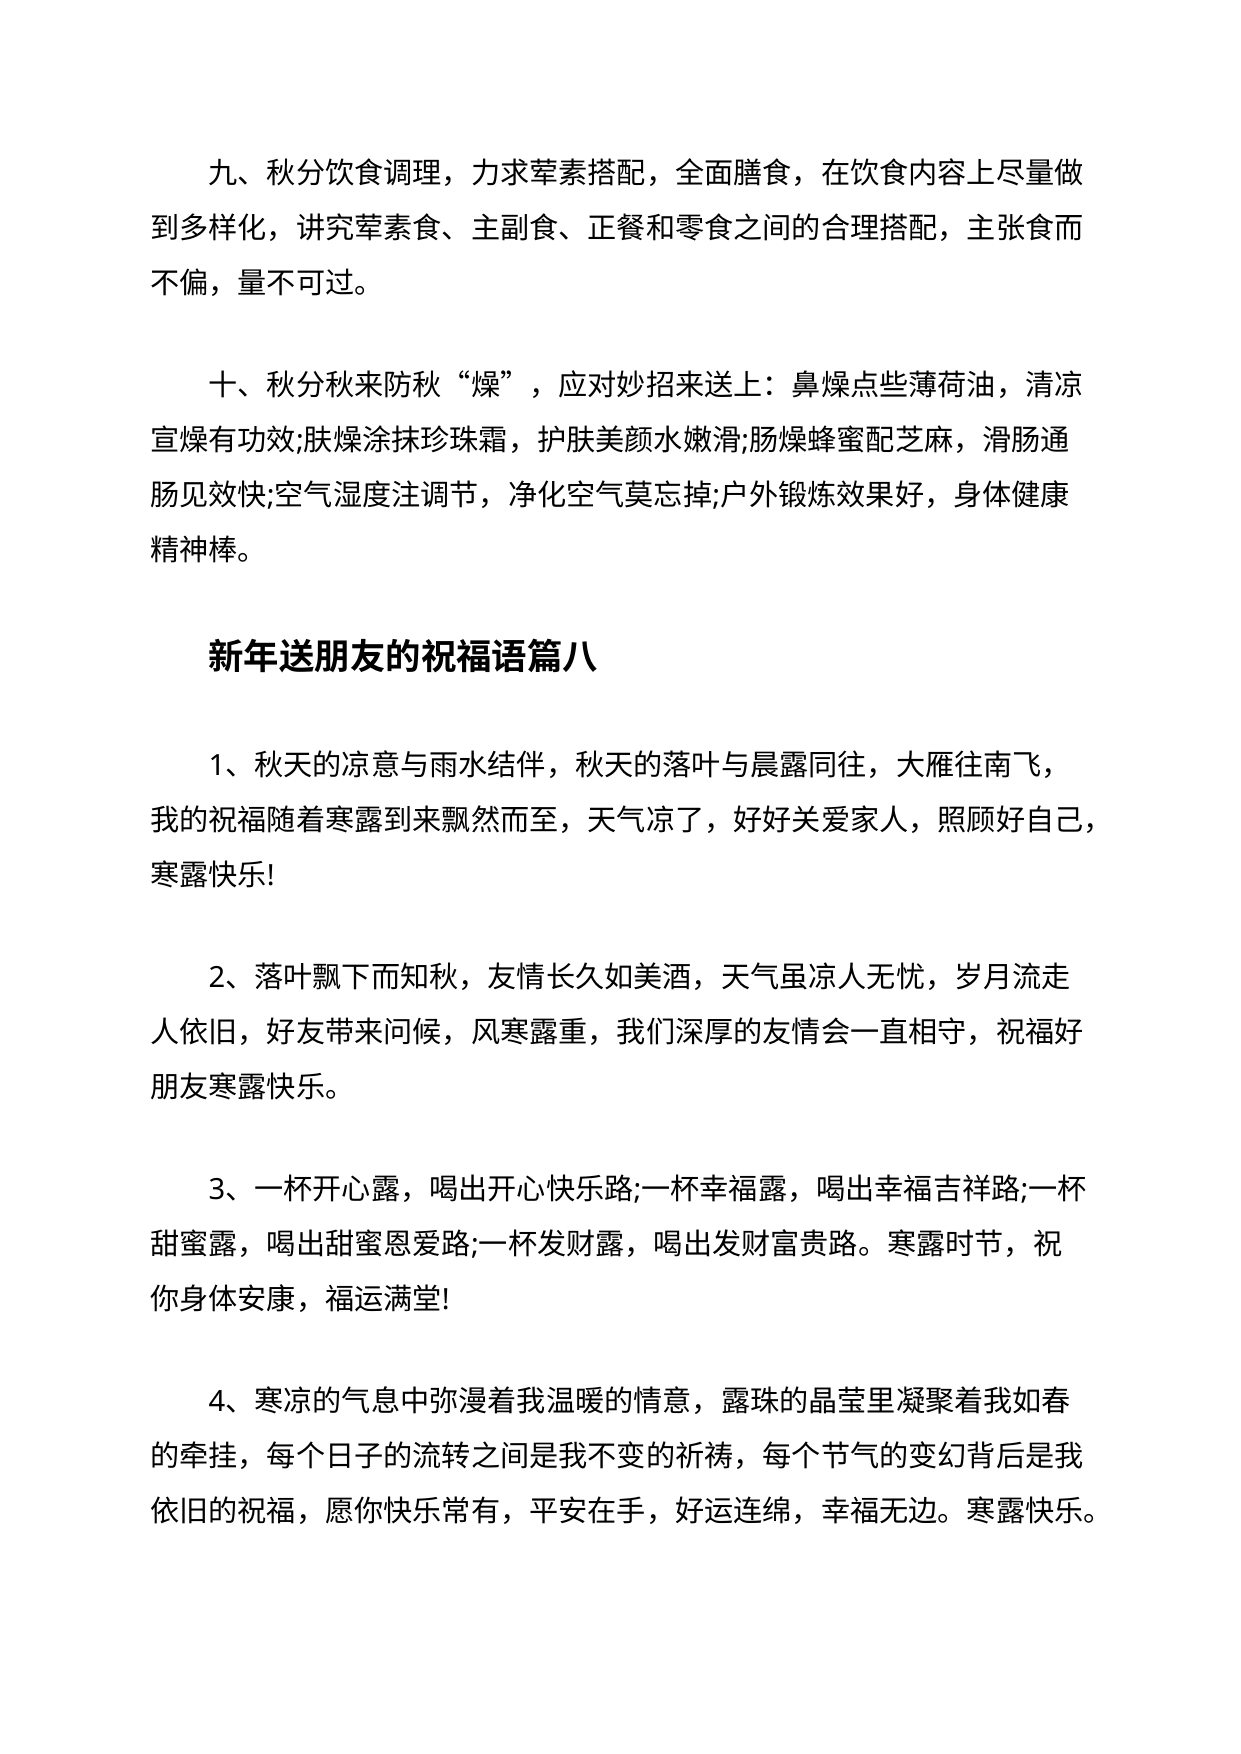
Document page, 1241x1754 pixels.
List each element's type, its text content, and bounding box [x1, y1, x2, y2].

text 2、落叶飘下而知秋，友情长久如美酒，天气虽凉人无忧，岁月流走人依旧，好友带来问候，风寒露重，我们深厚的友情会一直相守，祝福好朋友寒露快乐。 [150, 953, 1090, 1106]
text 3、一杯开心露，喝出开心快乐路;一杯幸福露，喝出幸福吉祥路;一杯甜蜜露，喝出甜蜜恩爱路;一杯发财露，喝出发财富贵路。寒露时节，祝你身体安康，福运满堂! [150, 1165, 1090, 1318]
text 十、秋分秋来防秋“燥”，应对妙招来送上：鼻燥点些薄荷油，清凉宣燥有功效;肤燥涂抹珍珠霜，护肤美颜水嫩滑;肠燥蜂蜜配芝麻，滑肠通肠见效快;空气湿度注调节，净化空气莫忘掉;户外锻炼效果好，身体健康精神棒。 [150, 362, 1090, 569]
text 九、秋分饮食调理，力求荤素搭配，全面膳食，在饮食内容上尽量做到多样化，讲究荤素食、主副食、正餐和零食之间的合理搭配，主张食而不偏，量不可过。 [150, 150, 1090, 302]
text 新年送朋友的祝福语篇八 [150, 628, 1090, 679]
text 1、秋天的凉意与雨水结伴，秋天的落叶与晨露同往，大雁往南飞，我的祝福随着寒露到来飘然而至，天气凉了，好好关爱家人，照顾好自己，寒露快乐! [150, 742, 1090, 894]
text 4、寒凉的气息中弥漫着我温暖的情意，露珠的晶莹里凝聚着我如春的牵挂，每个日子的流转之间是我不变的祈祷，每个节气的变幻背后是我依旧的祝福，愿你快乐常有，平安在手，好运连绵，幸福无边。寒露快乐。 [150, 1377, 1090, 1529]
